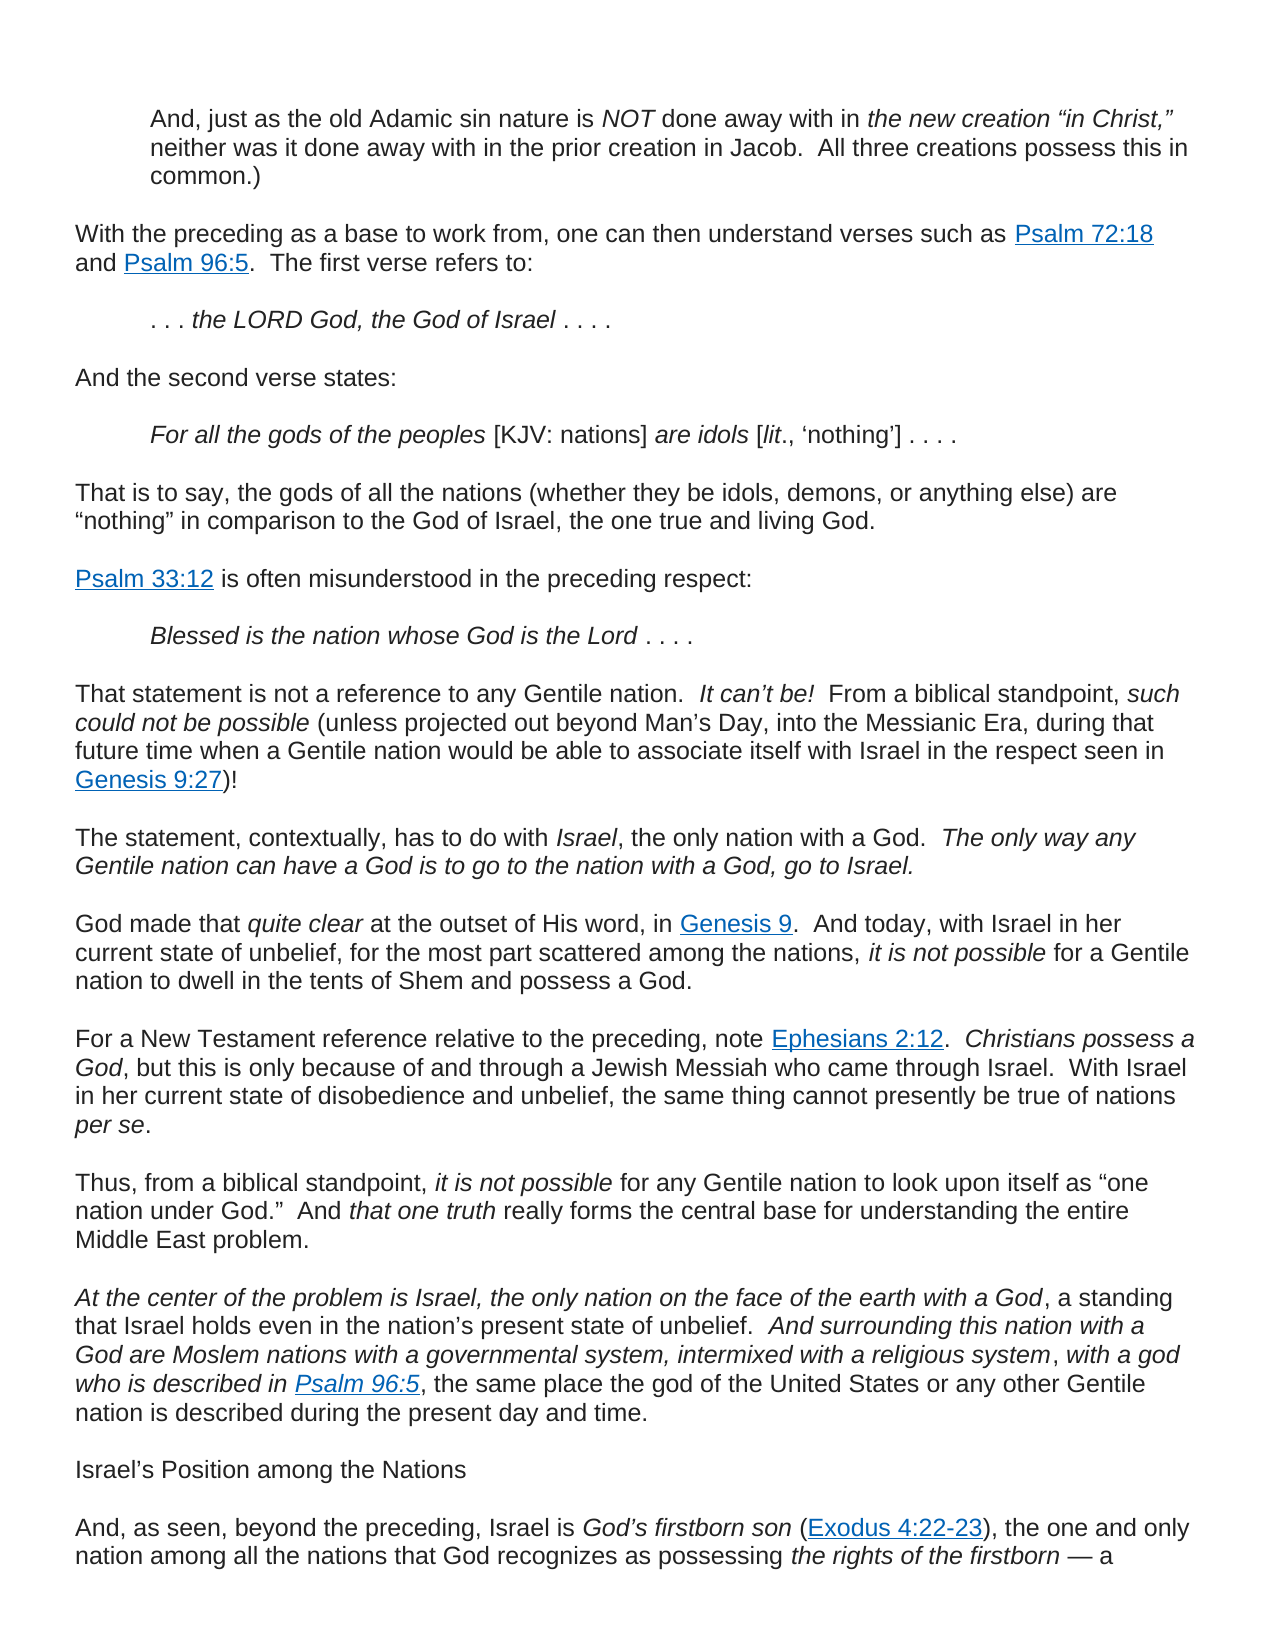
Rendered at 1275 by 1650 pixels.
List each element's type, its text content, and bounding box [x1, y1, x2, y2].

text Thus, from a biblical standpoint, it is not possible for any Gentile nation to look upon itself as “one nation under God.” And that one truth really forms the central base for understanding the entire Middle East problem. [75, 1167, 1200, 1254]
text For all the gods of the peoples [KJV: nations] are idols [lit., ‘nothing’] . . . . [150, 420, 1200, 449]
text For a New Testament reference relative to the preceding, note Ephesians 2:12. Christians possess a God, but this is only because of and through a Jewish Messiah who came through Israel. With Israel in her current state of disobedience and unbelief, the same thing cannot presently be true of nations per se. [75, 1024, 1200, 1139]
text That is to say, the gods of all the nations (whether they be idols, demons, or anything else) are “nothing” in comparison to the God of Israel, the one true and living God. [75, 477, 1200, 535]
text God made that quite clear at the outset of His word, in Genesis 9. And today, with Israel in her current state of unbelief, for the most part scattered among the nations, it is not possible for a Gentile nation to dwell in the tents of Shem and possess a God. [75, 909, 1200, 995]
text Psalm 33:12 is often misunderstood in the preceding respect: [75, 564, 1200, 592]
text Blessed is the nation whose God is the Lord . . . . [150, 621, 1200, 650]
text And the second verse states: [75, 362, 1200, 391]
text With the preceding as a base to work from, one can then understand verses such as Psalm 72:18 and Psalm 96:5. The first verse refers to: [75, 219, 1200, 276]
text The statement, contextually, has to do with Israel, the only nation with a God. The only way any Gentile nation can have a God is to go to the nation with a God, go to Israel. [75, 822, 1200, 880]
text That statement is not a reference to any Gentile nation. It can’t be! From a biblical standpoint, such could not be possible (unless projected out beyond Man’s Day, into the Messianic Era, during that future time when a Gentile nation would be able to associate itself with Israel in the respect seen in Genesis 9:27)! [75, 679, 1200, 794]
text Israel’s Position among the Nations [75, 1455, 1200, 1484]
text At the center of the problem is Israel, the only nation on the face of the earth with a God, a standing that Israel holds even in the nation’s present state of unbelief. And surrounding this nation with a God are Moslem nations with a governmental system, intermixed with a religious system, with a god who is described in Psalm 96:5, the same place the god of the United States or any other Gentile nation is described during the present day and time. [75, 1282, 1200, 1426]
text And, just as the old Adamic sin nature is NOT done away with in the new creation “in Christ,” neither was it done away with in the prior creation in Jacob. All three creations possess this in common.) [150, 104, 1200, 190]
text . . . the LORD God, the God of Israel . . . . [150, 305, 1200, 334]
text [75, 1512, 1200, 1570]
